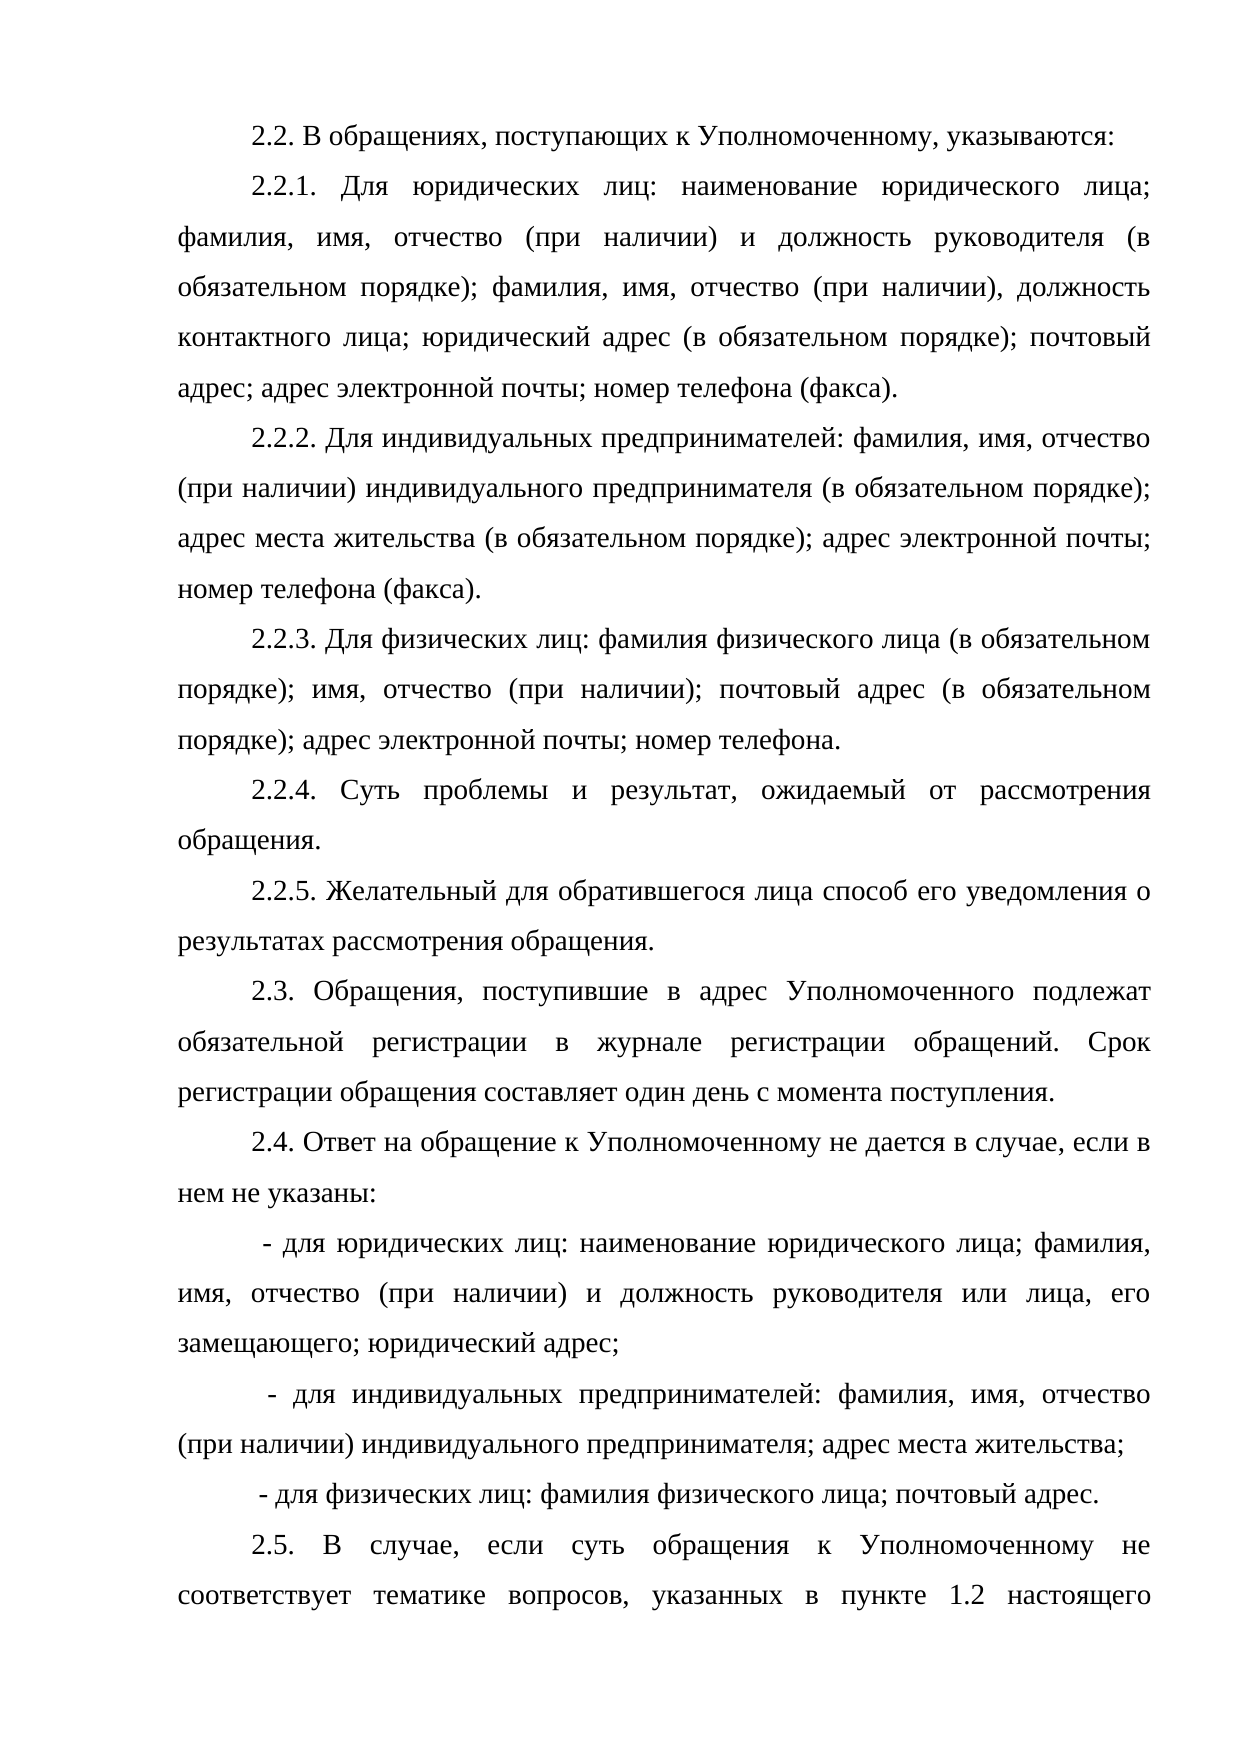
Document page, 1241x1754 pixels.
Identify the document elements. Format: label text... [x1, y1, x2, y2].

text 2.4. Ответ на обращение к Уполномоченному не дается в случае, если в нем не указаны: [177, 1124, 1152, 1208]
text 2.2.1. Для юридических лиц: наименование юридического лица; фамилия, имя, отчество (при наличии) и должность руководителя (в обязательном порядке); фамилия, имя, отчество (при наличии), должность контактного лица; юридический адрес (в обязательном порядке); почтовый адрес; адрес электронной почты; номер телефона (факса). [177, 168, 1152, 403]
text - для юридических лиц: наименование юридического лица; фамилия, имя, отчество (при наличии) и должность руководителя или лица, его замещающего; юридический адрес; [177, 1225, 1152, 1359]
text 2.2.4. Суть проблемы и результат, ожидаемый от рассмотрения обращения. [177, 772, 1152, 856]
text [177, 1527, 1152, 1611]
text - для индивидуальных предпринимателей: фамилия, имя, отчество (при наличии) индивидуального предпринимателя; адрес места жительства; [177, 1376, 1152, 1460]
text 2.2.5. Желательный для обратившегося лица способ его уведомления о результатах рассмотрения обращения. [177, 873, 1152, 957]
text 2.2.3. Для физических лиц: фамилия физического лица (в обязательном порядке); имя, отчество (при наличии); почтовый адрес (в обязательном порядке); адрес электронной почты; номер телефона. [177, 621, 1152, 755]
text - для физических лиц: фамилия физического лица; почтовый адрес. [177, 1477, 1152, 1510]
text 2.2. В обращениях, поступающих к Уполномоченному, указываются: [177, 118, 1152, 152]
text 2.2.2. Для индивидуальных предпринимателей: фамилия, имя, отчество (при наличии) индивидуального предпринимателя (в обязательном порядке); адрес места жительства (в обязательном порядке); адрес электронной почты; номер телефона (факса). [177, 420, 1152, 604]
text 2.3. Обращения, поступившие в адрес Уполномоченного подлежат обязательной регистрации в журнале регистрации обращений. Срок регистрации обращения составляет один день с момента поступления. [177, 973, 1152, 1108]
